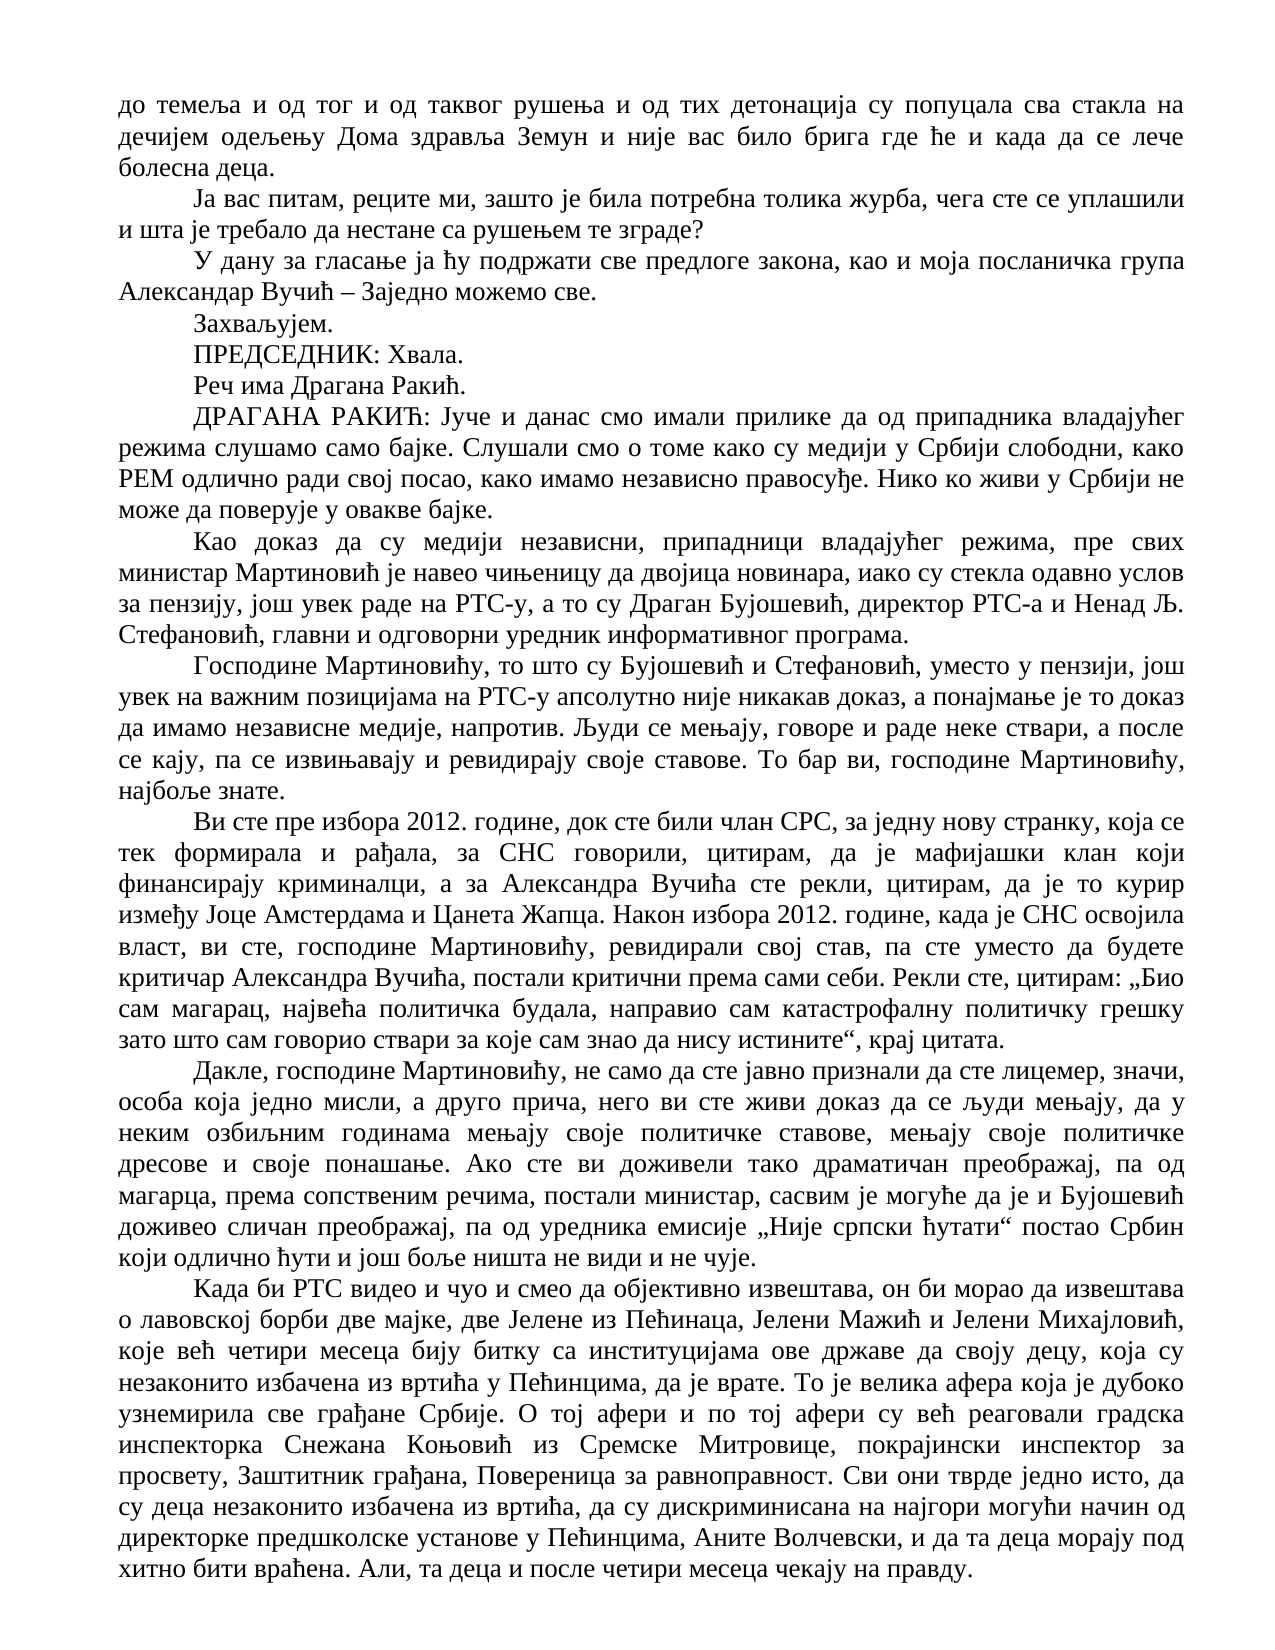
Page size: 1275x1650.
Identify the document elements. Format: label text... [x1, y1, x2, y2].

text Ја вас питам, реците ми, зашто је била потребна толика журба, чега сте се уплашили и шта је требало да нестане са рушењем те зграде? [118, 182, 1186, 244]
text Када би РТС видео и чуо и смео да објективно извештава, он би морао да извештава о лавовској борби две мајке, две Јелене из Пећинаца, Јелени Мажић и Јелени Михајловић, које већ четири месеца бију битку са институцијама ове државе да своју децу, која су незаконито избачена из вртића у Пећинцима, да је врате. То је велика афера која је дубоко узнемирила све грађане Србије. О тој афери и по тој афери су већ реаговали градска инспекторка Снежана Коњовић из Сремске Митровице, покрајински инспектор за просвету, Заштитник грађана, Повереница за равноправност. Сви они тврде једно исто, да су деца незаконито избачена из вртића, да су дискриминисана на најгори могући начин од директорке предшколске установе у Пећинцима, Аните Волчевски, и да та деца морају под хитно бити враћена. Али, та деца и после четири месеца чекају на правду. [118, 1272, 1186, 1584]
text Ви сте пре избора 2012. године, док сте били члан СРС, за једну нову странку, која се тек формирала и рађала, за СНС говорили, цитирам, да је мафијашки клан који финансирају криминалци, а за Александра Вучића сте рекли, цитирам, да је то курир између Јоце Амстердама и Цанета Жапца. Након избора 2012. године, када је СНС освојила власт, ви сте, господине Мартиновићу, ревидирали свој став, па сте уместо да будете критичар Александра Вучића, постали критични према сами себи. Рекли сте, цитирам: „Био сам магарац, највећа политичка будала, направио сам катастрофалну политичку грешку зато што сам говорио ствари за које сам знао да нису истините“, крај цитата. [118, 805, 1186, 1054]
text Као доказ да су медији независни, припадници владајућег режима, пре свих министар Мартиновић је навео чињеницу да двојица новинара, иако су стекла одавно услов за пензију, још увек раде на РТС-у, а то су Драган Бујошевић, директор РТС-а и Ненад Љ. Стефановић, главни и одговорни уредник информативног програма. [118, 525, 1186, 649]
text ПРЕДСЕДНИК: Хвала. [118, 338, 1186, 369]
text Господине Мартиновићу, то што су Бујошевић и Стефановић, уместо у пензији, још увек на важним позицијама на РТС-у апсолутно није никакав доказ, а понајмање је то доказ да имамо независне медије, напротив. Људи се мењају, говоре и раде неке ствари, а после се кају, па се извињавају и ревидирају своје ставове. То бар ви, господине Мартиновићу, најбоље знате. [118, 649, 1186, 805]
text ДРАГАНА РАКИЋ: Јуче и данас смо имали прилике да од припадника владајућег режима слушамо само бајке. Слушали смо о томе како су медији у Србији слободни, како РЕМ одлично ради свој посао, како имамо независно правосуђе. Нико ко живи у Србији не може да поверује у овакве бајке. [118, 400, 1186, 525]
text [118, 89, 1186, 182]
text У дану за гласање ја ћу подржати све предлоге закона, као и моја посланичка група Александар Вучић – Заједно можемо све. [118, 244, 1186, 307]
text Захваљујем. [118, 307, 1186, 338]
text Дакле, господине Мартиновићу, не само да сте јавно признали да сте лицемер, значи, особа која једно мисли, а друго прича, него ви сте живи доказ да се људи мењају, да у неким озбиљним годинама мењају своје политичке ставове, мењају своје политичке дресове и своје понашање. Ако сте ви доживели тако драматичан преображај, па од магарца, према сопственим речима, постали министар, сасвим је могуће да је и Бујошевић доживео сличан преображај, па од уредника емисије „Није српски ћутати“ постао Србин који одлично ћути и још боље ништа не види и не чује. [118, 1054, 1186, 1272]
text Реч има Драгана Ракић. [118, 369, 1186, 400]
